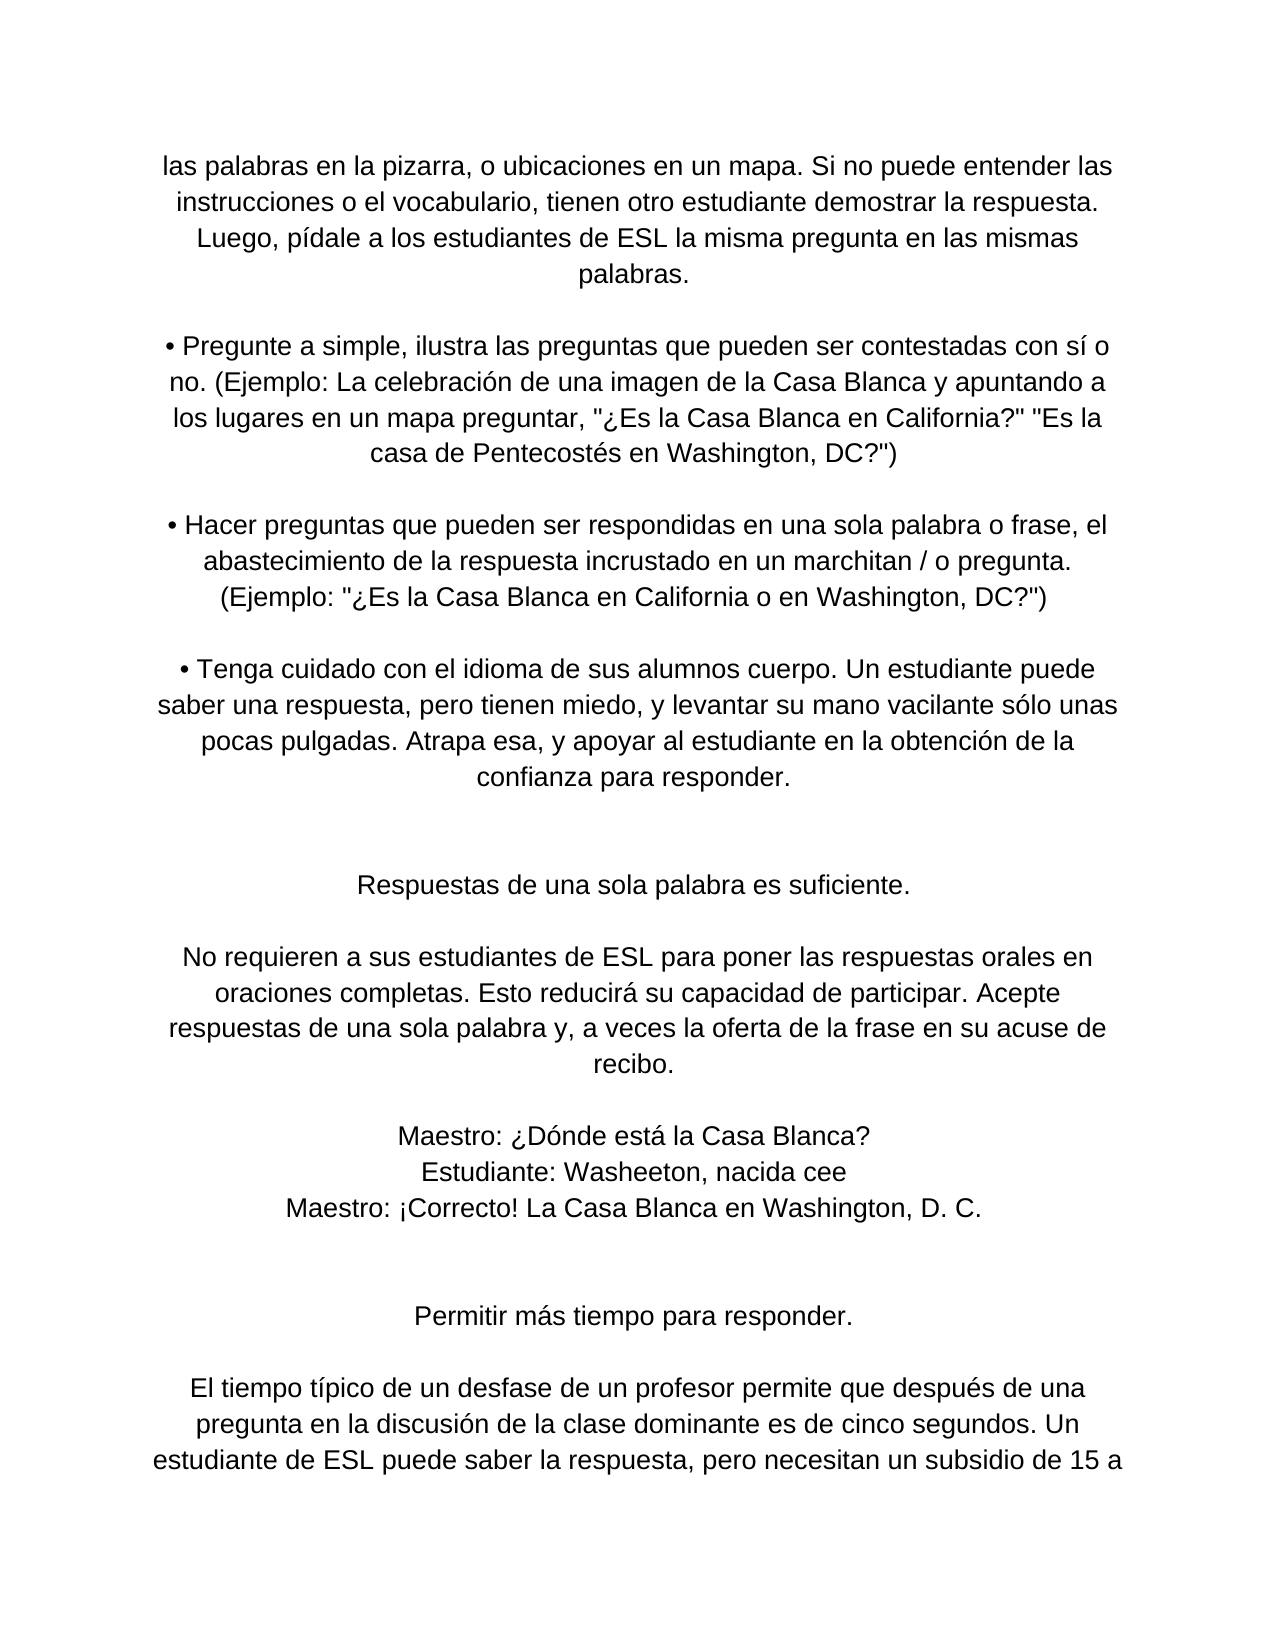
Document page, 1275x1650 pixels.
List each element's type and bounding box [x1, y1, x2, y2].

text [150, 150, 1125, 1475]
